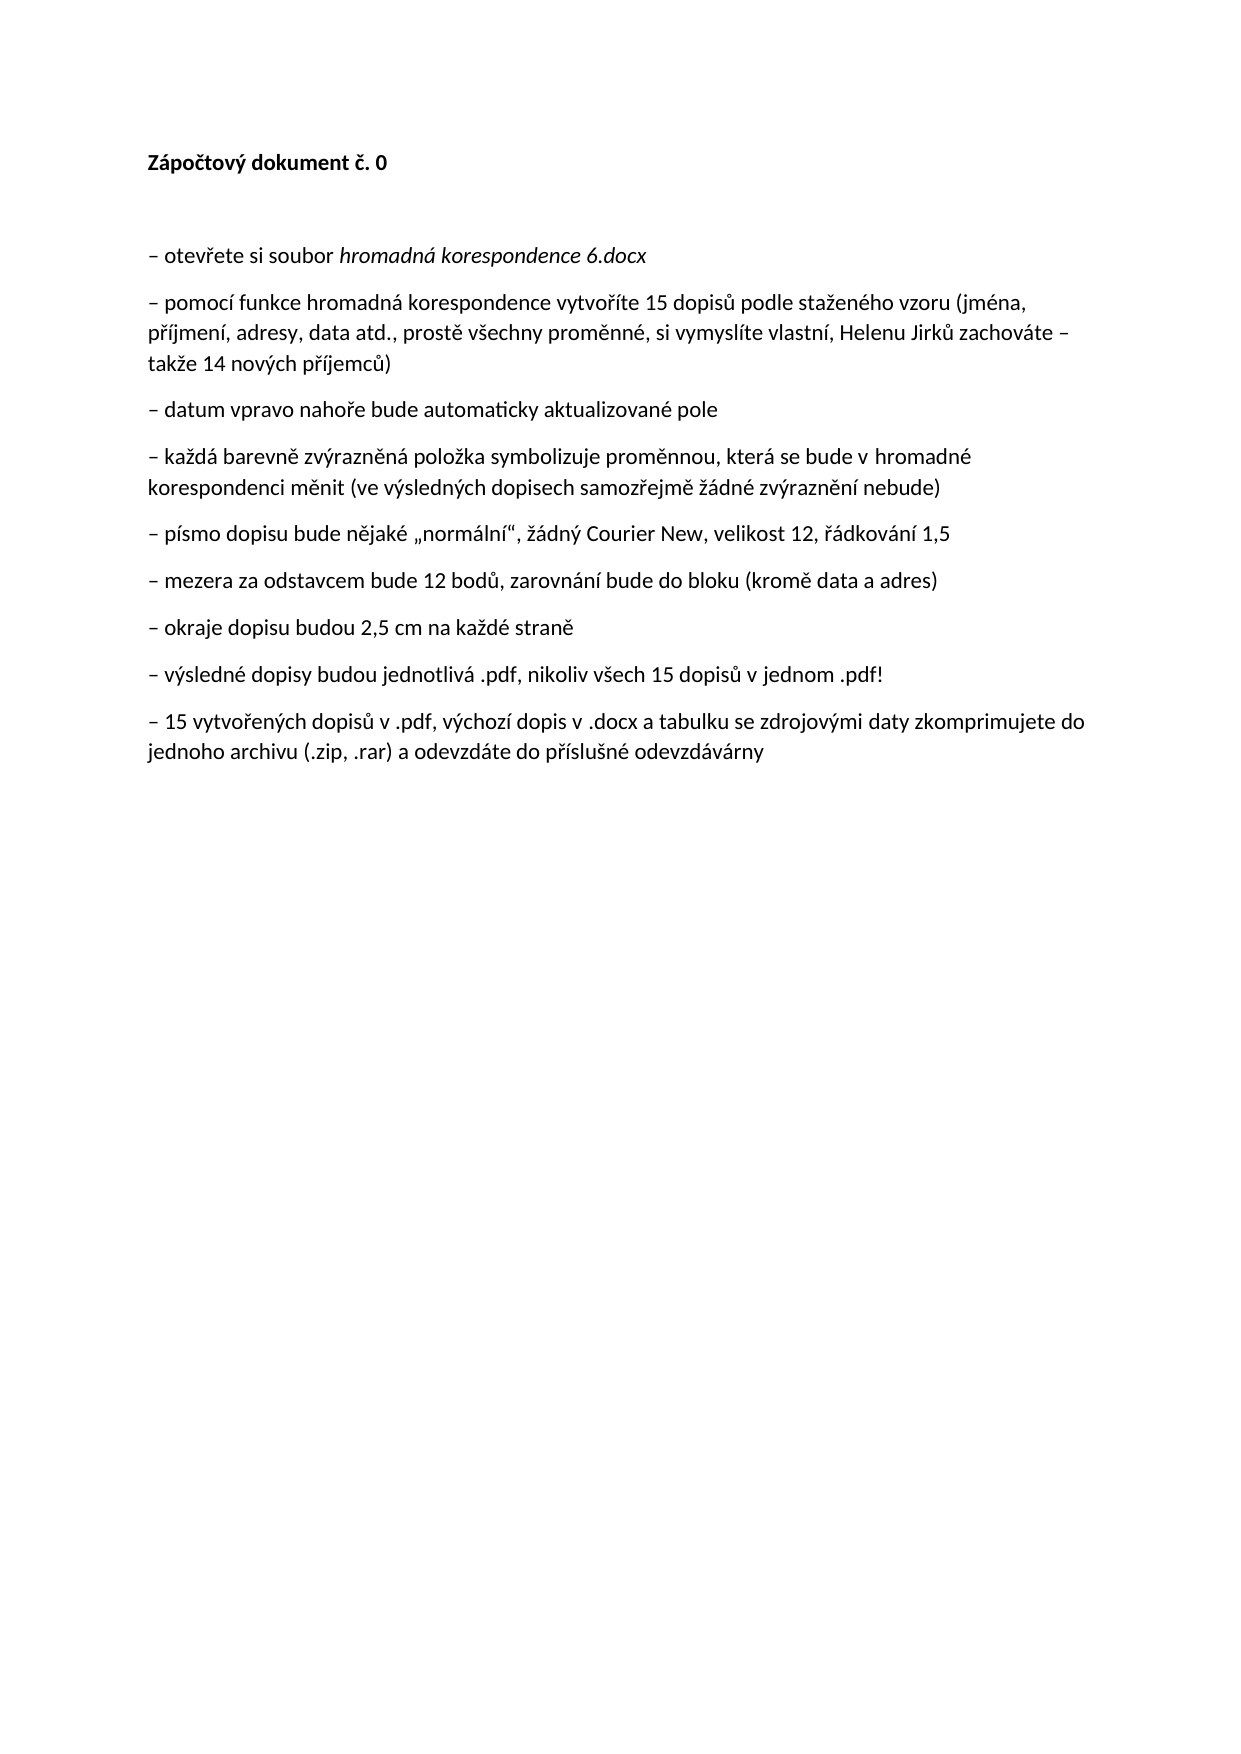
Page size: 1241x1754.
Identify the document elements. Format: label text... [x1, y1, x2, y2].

text – datum vpravo nahoře bude automaticky aktualizované pole [148, 396, 1093, 423]
text – 15 vytvořených dopisů v .pdf, výchozí dopis v .docx a tabulku se zdrojovými daty zkomprimujete do jednoho archivu (.zip, .rar) a odevzdáte do příslušné odevzdávárny [148, 707, 1093, 765]
text Zápočtový dokument č. 0 [148, 148, 1093, 176]
text – otevřete si soubor hromadná korespondence 6.docx [148, 241, 1093, 269]
text – výsledné dopisy budou jednotlivá .pdf, nikoliv všech 15 dopisů v jednom .pdf! [148, 660, 1093, 688]
text – mezera za odstavcem bude 12 bodů, zarovnání bude do bloku (kromě data a adres) [148, 566, 1093, 594]
text – okraje dopisu budou 2,5 cm na každé straně [148, 613, 1093, 641]
text – každá barevně zvýrazněná položka symbolizuje proměnnou, která se bude v hromadné korespondenci měnit (ve výsledných dopisech samozřejmě žádné zvýraznění nebude) [148, 442, 1093, 501]
text – písmo dopisu bude nějaké „normální“, žádný Courier New, velikost 12, řádkování 1,5 [148, 519, 1093, 547]
text – pomocí funkce hromadná korespondence vytvoříte 15 dopisů podle staženého vzoru (jména, příjmení, adresy, data atd., prostě všechny proměnné, si vymyslíte vlastní, Helenu Jirků zachováte – takže 14 nových příjemců) [148, 288, 1093, 377]
